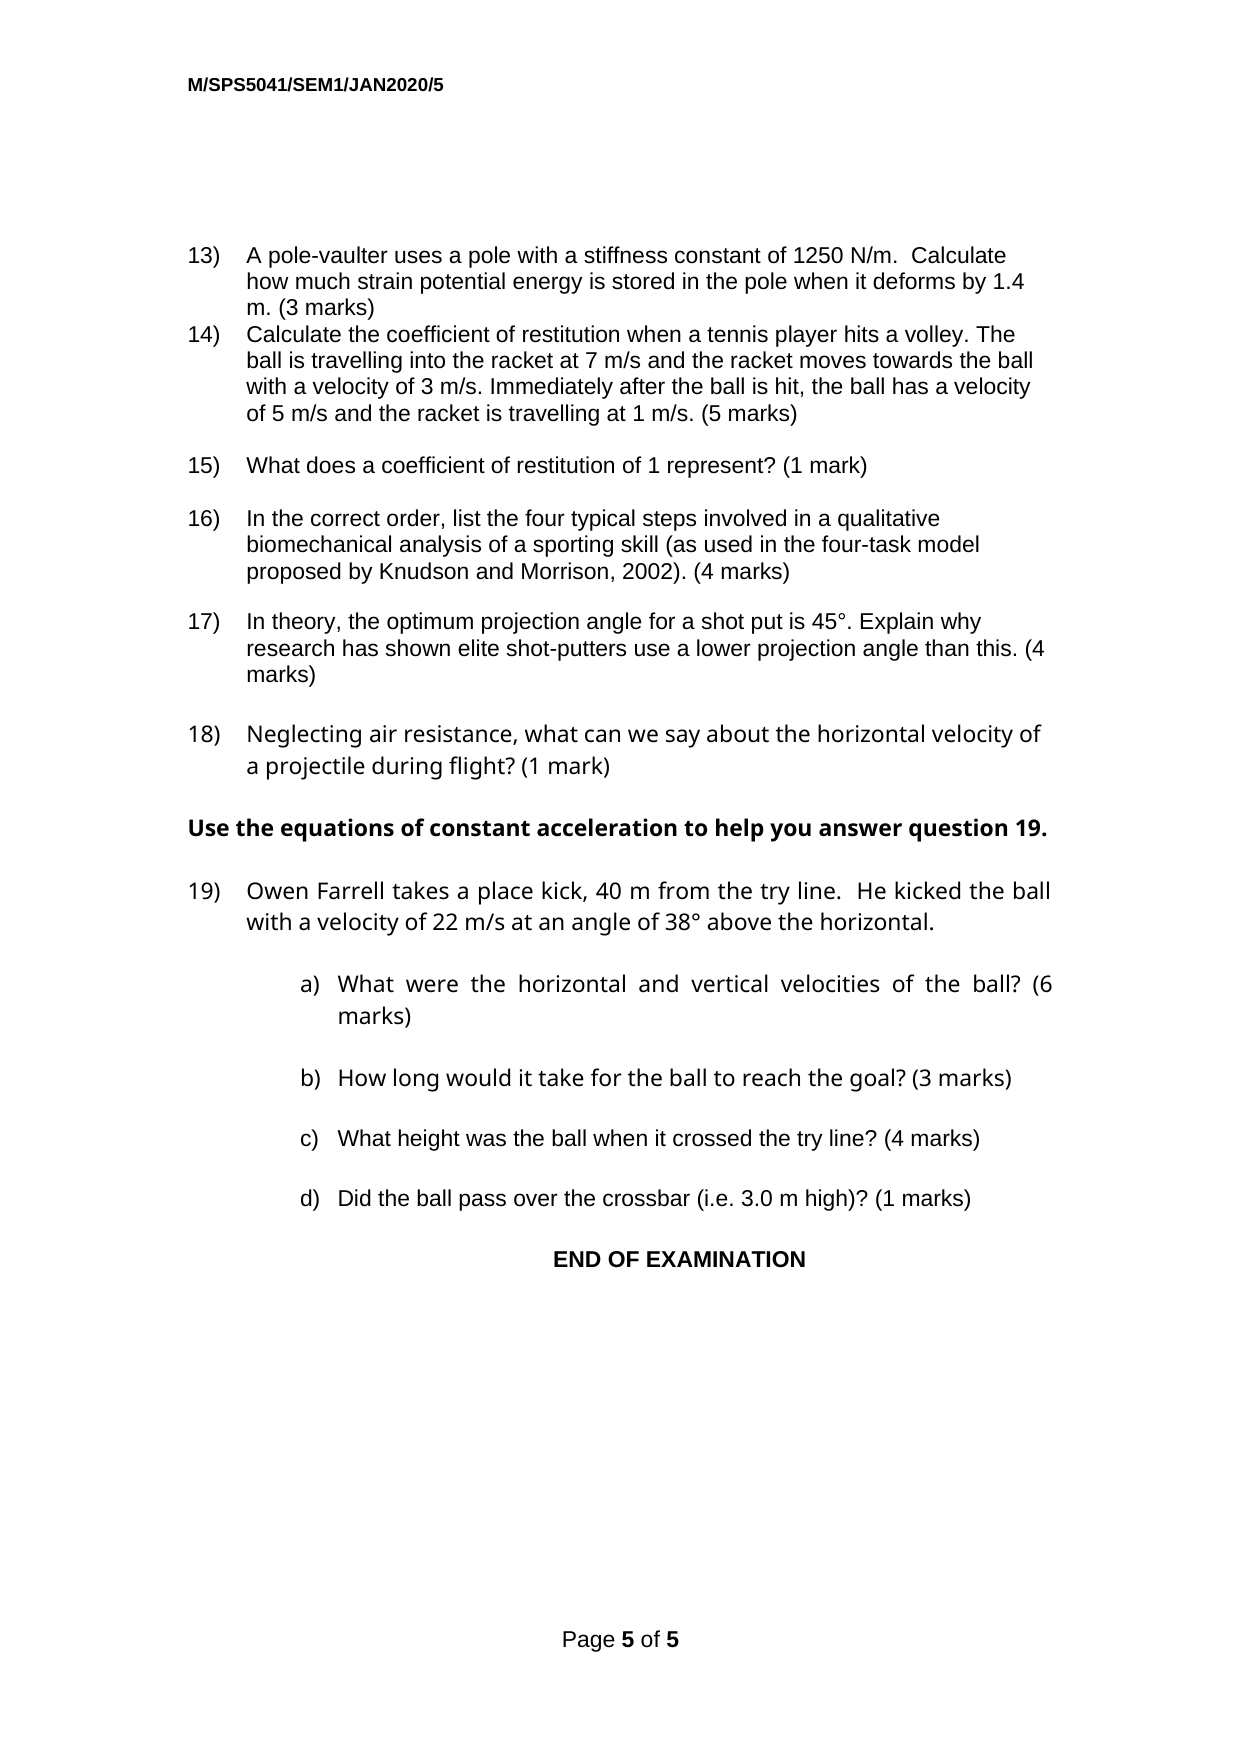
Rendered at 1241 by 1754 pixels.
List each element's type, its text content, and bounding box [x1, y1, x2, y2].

list END OF EXAMINATION [187, 1246, 1053, 1272]
list In the correct order, list the four typical steps involved in a qualitative biomechanical analysis of a sporting skill (as used in the four-task model proposed by Knudson and Morrison, 2002). (4 marks) [187, 505, 1053, 584]
list Calculate the coefficient of restitution when a tennis player hits a volley. The ball is travelling into the racket at 7 m/s and the racket moves towards the ball with a velocity of 3 m/s. Immediately after the ball is hit, the ball has a velocity of 5 m/s and the racket is travelling at 1 m/s. (5 marks) [187, 321, 1053, 426]
list What were the horizontal and vertical velocities of the ball? (6 marks) [300, 968, 1053, 1031]
list A pole-vaulter uses a pole with a stiffness constant of 1250 N/m. Calculate how much strain potential energy is stored in the pole when it deforms by 1.4 m. (3 marks) [187, 242, 1053, 321]
list What height was the ball when it crossed the try line? (4 marks) [300, 1125, 1053, 1151]
list In theory, the optimum projection angle for a shot put is 45°. Explain why research has shown elite shot-putters use a lower projection angle than this. (4 marks) [187, 608, 1053, 687]
list What does a coefficient of restitution of 1 represent? (1 mark) [187, 452, 1053, 479]
list Neglecting air resistance, what can we say about the horizontal velocity of a projectile during flight? (1 mark) [187, 718, 1053, 781]
list Use the equations of constant acceleration to help you answer question 19. [187, 812, 1053, 843]
list Did the ball pass over the crossbar (i.e. 3.0 m high)? (1 marks) [300, 1185, 1053, 1211]
list How long would it take for the ball to reach the goal? (3 marks) [300, 1062, 1053, 1093]
list Owen Farrell takes a place kick, 40 m from the try line. He kicked the ball with a velocity of 22 m/s at an angle of 38° above the horizontal. [187, 875, 1053, 937]
